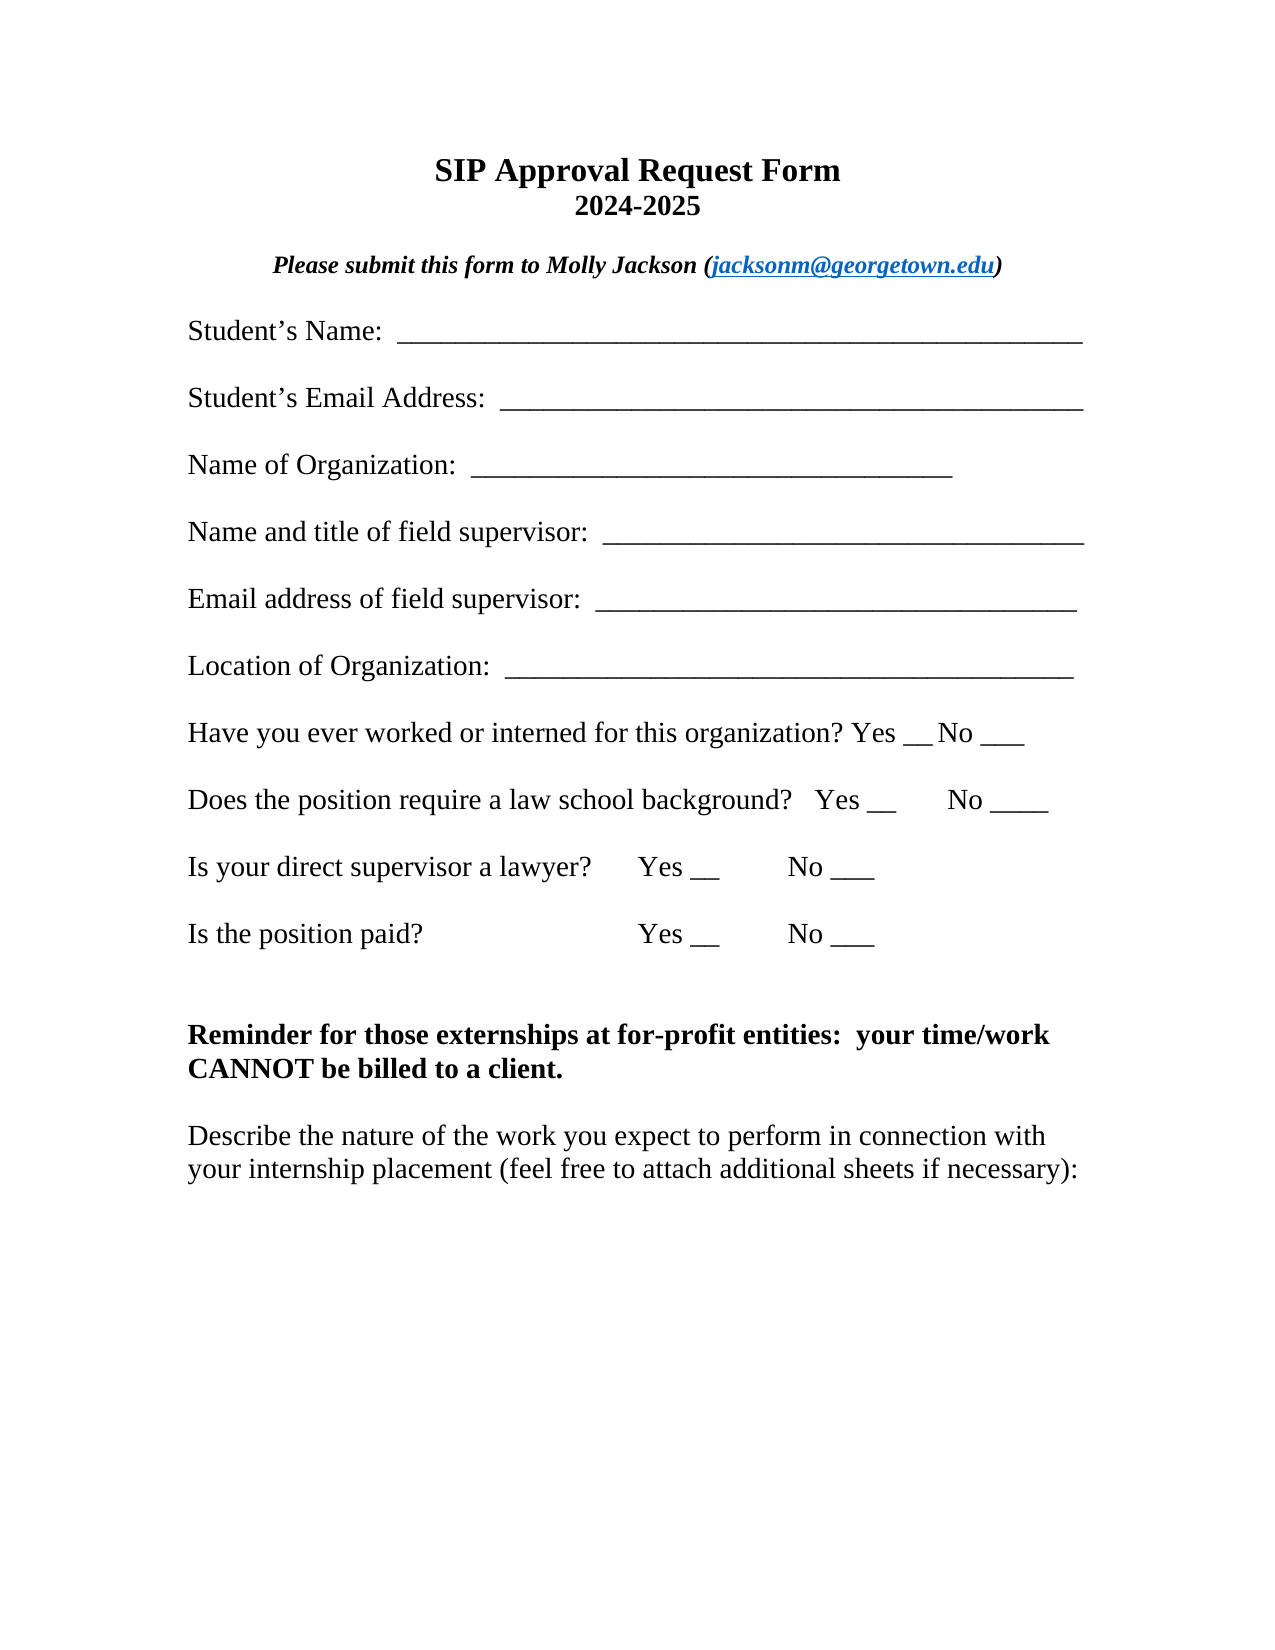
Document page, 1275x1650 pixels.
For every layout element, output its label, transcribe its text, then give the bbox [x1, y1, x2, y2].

text Is the position paid? Yes __ No ___ [187, 917, 1087, 950]
text 2024-2025 [187, 188, 1087, 222]
text Student’s Name: _______________________________________________ [187, 313, 1087, 346]
text Name and title of field supervisor: _________________________________ [187, 514, 1087, 548]
text Describe the nature of the work you expect to perform in connection with your internship placement (feel free to attach additional sheets if necessary): [187, 1118, 1087, 1185]
text Is your direct supervisor a lawyer? Yes __ No ___ [187, 849, 1087, 883]
text Location of Organization: _______________________________________ [187, 648, 1087, 682]
text SIP Approval Request Form [187, 150, 1087, 188]
text Does the position require a law school background? Yes __ No ____ [187, 782, 1087, 816]
text Please submit this form to Molly Jackson (jacksonm@georgetown.edu) [187, 251, 1087, 279]
text Have you ever worked or interned for this organization? Yes __ No ___ [187, 715, 1087, 749]
text Reminder for those externships at for-profit entities: your time/work CANNOT be billed to a client. [187, 1017, 1087, 1084]
text Student’s Email Address: ________________________________________ [187, 380, 1087, 413]
text Name of Organization: _________________________________ [187, 447, 1087, 481]
text Email address of field supervisor: _________________________________ [187, 581, 1087, 615]
